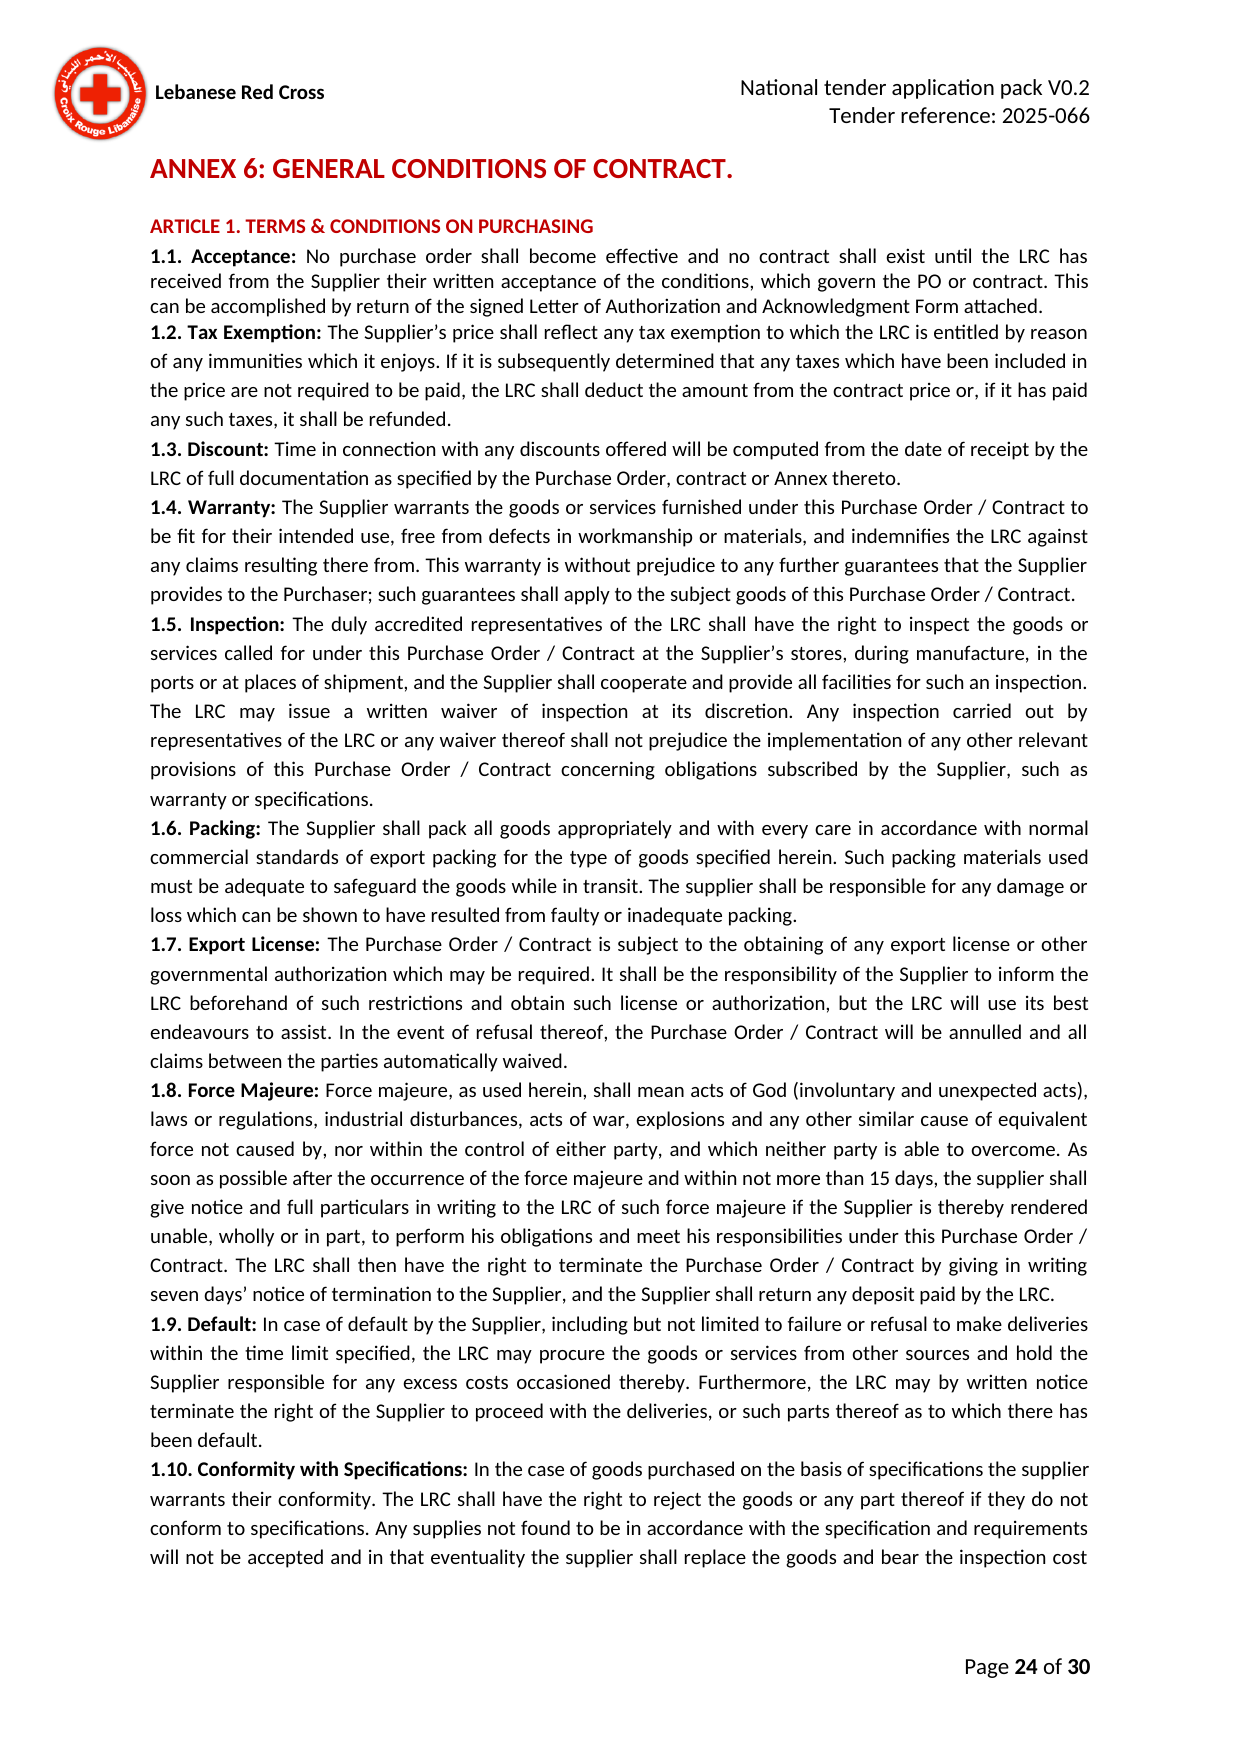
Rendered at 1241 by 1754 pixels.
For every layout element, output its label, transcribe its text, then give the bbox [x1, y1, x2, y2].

text 1.8. Force Majeure: Force majeure, as used herein, shall mean acts of God (involuntary and unexpected acts), laws or regulations, industrial disturbances, acts of war, explosions and any other similar cause of equivalent force not caused by, nor within the control of either party, and which neither party is able to overcome. As soon as possible after the occurrence of the force majeure and within not more than 15 days, the supplier shall give notice and full particulars in writing to the LRC of such force majeure if the Supplier is thereby rendered unable, wholly or in part, to perform his obligations and meet his responsibilities under this Purchase Order / Contract. The LRC shall then have the right to terminate the Purchase Order / Contract by giving in writing seven days’ notice of termination to the Supplier, and the Supplier shall return any deposit paid by the LRC. [150, 1077, 1090, 1307]
picture [43, 39, 156, 148]
text 1.6. Packing: The Supplier shall pack all goods appropriately and with every care in accordance with normal commercial standards of export packing for the type of goods specified herein. Such packing materials used must be adequate to safeguard the goods while in transit. The supplier shall be responsible for any damage or loss which can be shown to have resulted from faulty or inadequate packing. [150, 815, 1090, 928]
text 1.7. Export License: The Purchase Order / Contract is subject to the obtaining of any export license or other governmental authorization which may be required. It shall be the responsibility of the Supplier to inform the LRC beforehand of such restrictions and obtain such license or authorization, but the LRC will use its best endeavours to assist. In the event of refusal thereof, the Purchase Order / Contract will be annulled and all claims between the parties automatically waived. [150, 932, 1090, 1074]
text ANNEX 6: GENERAL CONDITIONS OF CONTRACT. [150, 150, 1090, 186]
text 1.3. Discount: Time in connection with any discounts offered will be computed from the date of receipt by the LRC of full documentation as specified by the Purchase Order, contract or Annex thereto. [150, 436, 1090, 490]
text 1.2. Tax Exemption: The Supplier’s price shall reflect any tax exemption to which the LRC is entitled by reason of any immunities which it enjoys. If it is subsequently determined that any taxes which have been included in the price are not required to be paid, the LRC shall deduct the amount from the contract price or, if it has paid any such taxes, it shall be refunded. [150, 319, 1090, 432]
text 1.4. Warranty: The Supplier warrants the goods or services furnished under this Purchase Order / Contract to be fit for their intended use, free from defects in workmanship or materials, and indemnifies the LRC against any claims resulting there from. This warranty is without prejudice to any further guarantees that the Supplier provides to the Purchaser; such guarantees shall apply to the subject goods of this Purchase Order / Contract. [150, 494, 1090, 607]
subtitle ARTICLE 1. TERMS & CONDITIONS ON PURCHASING [150, 214, 1090, 239]
text 1.1. Acceptance: No purchase order shall become effective and no contract shall exist until the LRC has received from the Supplier their written acceptance of the conditions, which govern the PO or contract. This can be accomplished by return of the signed Letter of Authorization and Acknowledgment Form attached. [150, 243, 1090, 319]
text 1.9. Default: In case of default by the Supplier, including but not limited to failure or refusal to make deliveries within the time limit specified, the LRC may procure the goods or services from other sources and hold the Supplier responsible for any excess costs occasioned thereby. Furthermore, the LRC may by written notice terminate the right of the Supplier to proceed with the deliveries, or such parts thereof as to which there has been default. [150, 1311, 1090, 1453]
text 1.5. Inspection: The duly accredited representatives of the LRC shall have the right to inspect the goods or services called for under this Purchase Order / Contract at the Supplier’s stores, during manufacture, in the ports or at places of shipment, and the Supplier shall cooperate and provide all facilities for such an inspection. The LRC may issue a written waiver of inspection at its discretion. Any inspection carried out by representatives of the LRC or any waiver thereof shall not prejudice the implementation of any other relevant provisions of this Purchase Order / Contract concerning obligations subscribed by the Supplier, such as warranty or specifications. [150, 611, 1090, 811]
